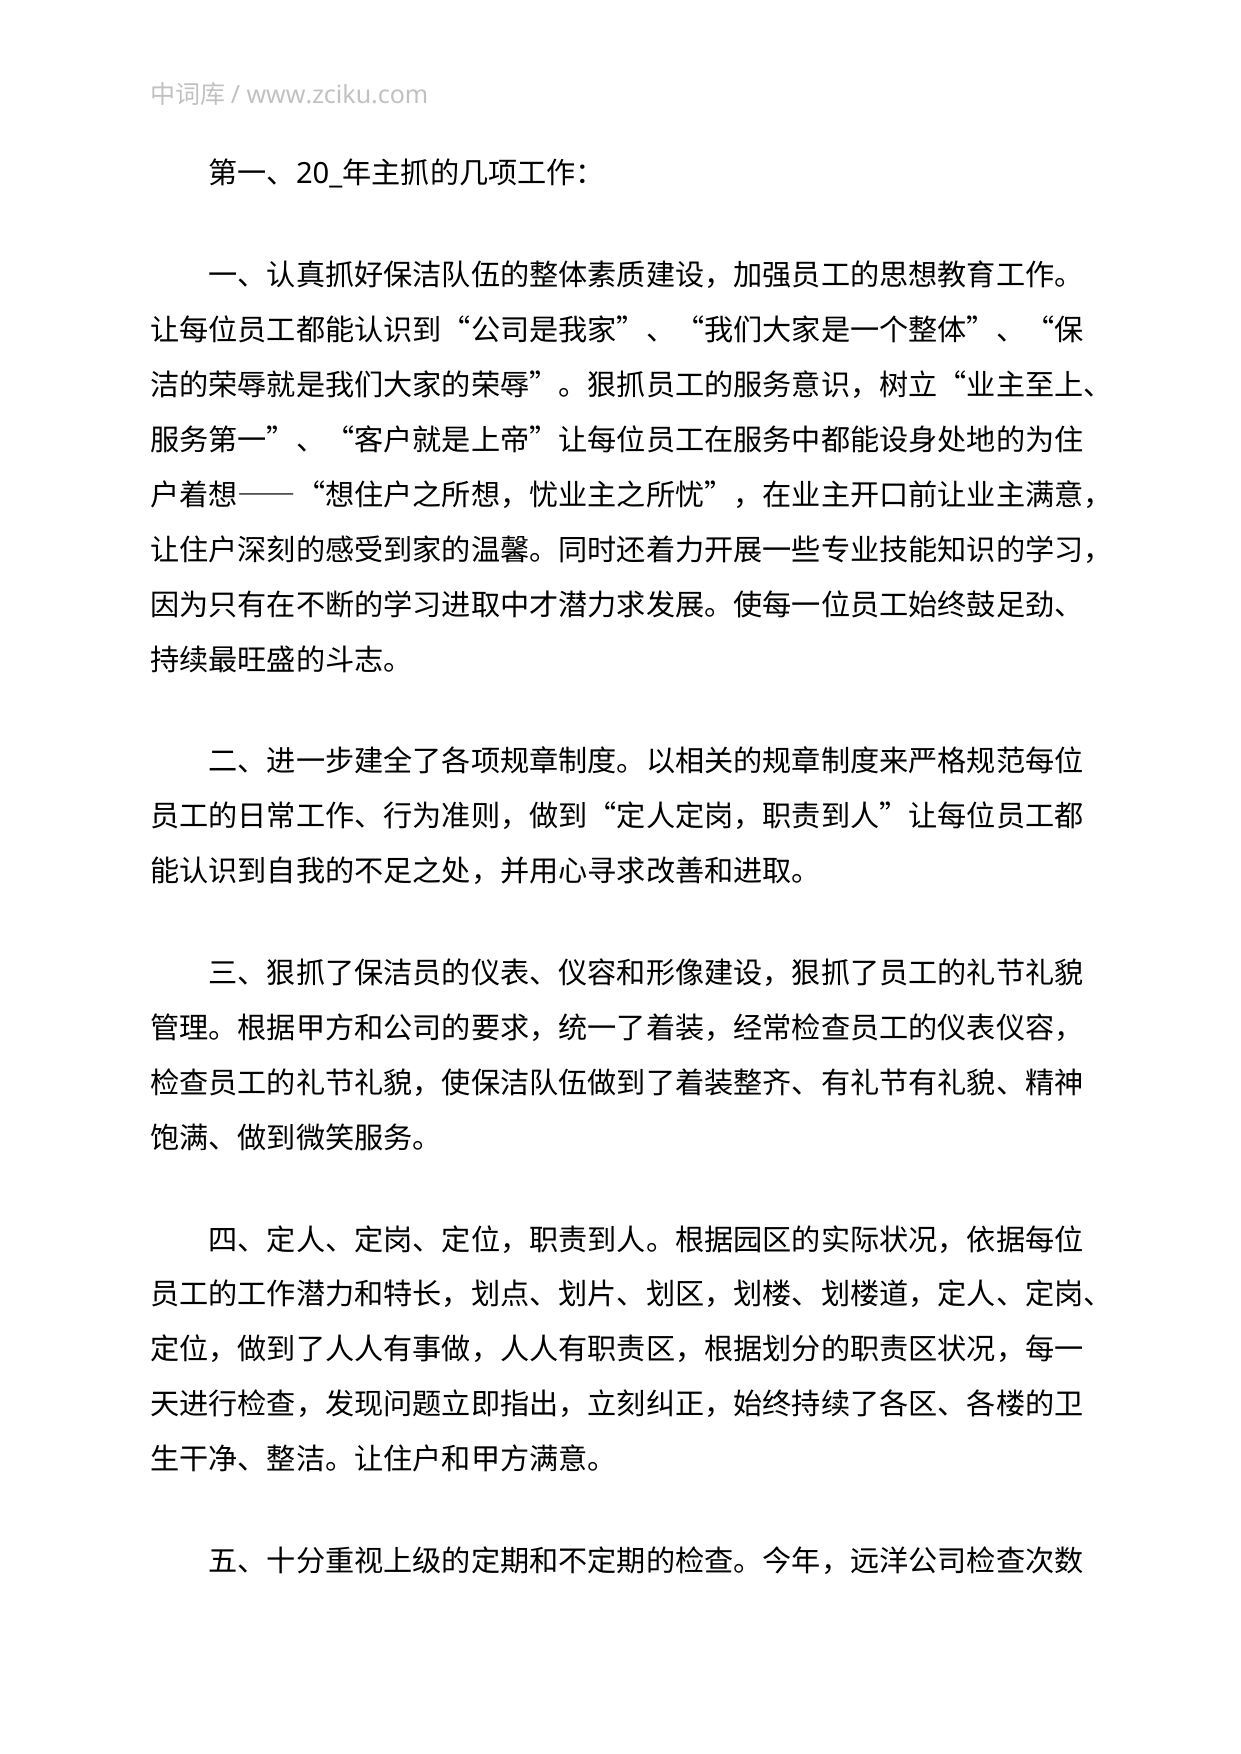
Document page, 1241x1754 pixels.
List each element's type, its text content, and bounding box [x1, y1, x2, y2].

text 三、狠抓了保洁员的仪表、仪容和形像建设，狠抓了员工的礼节礼貌管理。根据甲方和公司的要求，统一了着装，经常检查员工的仪表仪容，检查员工的礼节礼貌，使保洁队伍做到了着装整齐、有礼节有礼貌、精神饱满、做到微笑服务。 [150, 949, 1090, 1157]
text 一、认真抓好保洁队伍的整体素质建设，加强员工的思想教育工作。让每位员工都能认识到“公司是我家”、“我们大家是一个整体”、“保洁的荣辱就是我们大家的荣辱”。狠抓员工的服务意识，树立“业主至上、服务第一”、“客户就是上帝”让每位员工在服务中都能设身处地的为住户着想——“想住户之所想，忧业主之所忧”，在业主开口前让业主满意，让住户深刻的感受到家的温馨。同时还着力开展一些专业技能知识的学习，因为只有在不断的学习进取中才潜力求发展。使每一位员工始终鼓足劲、持续最旺盛的斗志。 [150, 252, 1090, 678]
text 二、进一步建全了各项规章制度。以相关的规章制度来严格规范每位员工的日常工作、行为准则，做到“定人定岗，职责到人”让每位员工都能认识到自我的不足之处，并用心寻求改善和进取。 [150, 738, 1090, 890]
text 第一、20_年主抓的几项工作： [150, 150, 1090, 192]
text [150, 1537, 1090, 1580]
text 四、定人、定岗、定位，职责到人。根据园区的实际状况，依据每位员工的工作潜力和特长，划点、划片、划区，划楼、划楼道，定人、定岗、定位，做到了人人有事做，人人有职责区，根据划分的职责区状况，每一天进行检查，发现问题立即指出，立刻纠正，始终持续了各区、各楼的卫生干净、整洁。让住户和甲方满意。 [150, 1216, 1090, 1478]
